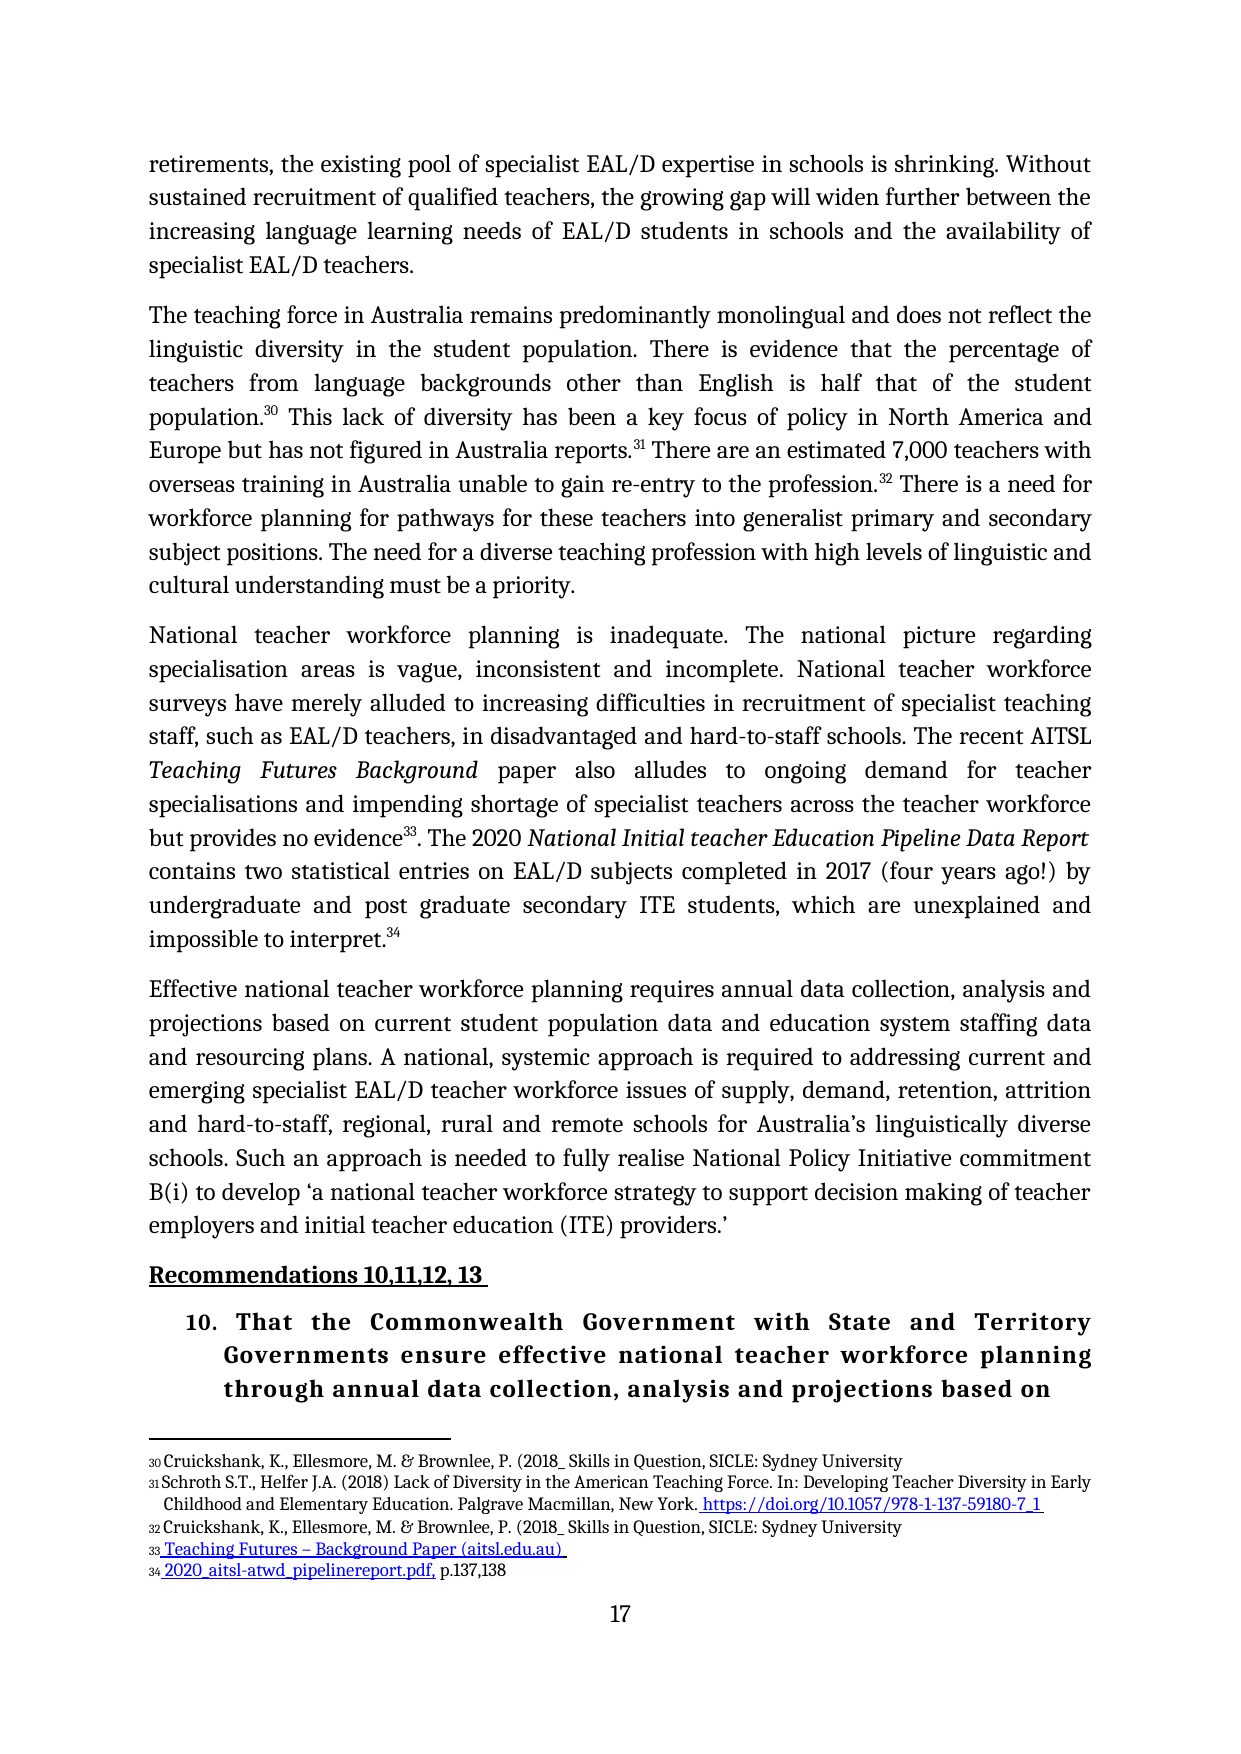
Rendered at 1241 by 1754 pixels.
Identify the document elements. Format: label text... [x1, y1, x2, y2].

text National teacher workforce planning is inadequate. The national picture regarding specialisation areas is vague, inconsistent and incomplete. National teacher workforce surveys have merely alluded to increasing difficulties in recruitment of specialist teaching staff, such as EAL/D teachers, in disadvantaged and hard-to-staff schools. The recent AITSL Teaching Futures Background paper also alludes to ongoing demand for teacher specialisations and impending shortage of specialist teachers across the teacher workforce but provides no evidence33. The 2020 National Initial teacher Education Pipeline Data Report contains two statistical entries on EAL/D subjects completed in 2017 (four years ago!) by undergraduate and post graduate secondary ITE students, which are unexplained and impossible to interpret.34 [149, 616, 1092, 954]
text 34 2020_aitsl-atwd_pipelinereport.pdf, p.137,138 [149, 1561, 1092, 1581]
text 30 Cruickshank, K., Ellesmore, M. & Brownlee, P. (2018_ Skills in Question, SICLE: Sydney University [149, 1451, 1092, 1471]
text retirements, the existing pool of specialist EAL/D expertise in schools is shrinking. Without sustained recruitment of qualified teachers, the growing gap will widen further between the increasing language learning needs of EAL/D students in schools and the availability of specialist EAL/D teachers. [149, 145, 1092, 280]
text Effective national teacher workforce planning requires annual data collection, analysis and projections based on current student population data and education system staffing data and resourcing plans. A national, systemic approach is required to addressing current and emerging specialist EAL/D teacher workforce issues of supply, demand, retention, attrition and hard-to-staff, regional, rural and remote schools for Australia’s linguistically diverse schools. Such an approach is needed to fully realise National Policy Initiative commitment B(i) to develop ‘a national teacher workforce strategy to support decision making of teacher employers and initial teacher education (ITE) providers.’ [149, 971, 1092, 1241]
text 31 Schroth S.T., Helfer J.A. (2018) Lack of Diversity in the American Teaching Force. In: Developing Teacher Diversity in Early Childhood and Elementary Education. Palgrave Macmillan, New York. https://doi.org/10.1057/978-1-137-59180-7_1 [149, 1471, 1092, 1515]
text 10. That the Commonwealth Government with State and Territory Governments ensure effective national teacher workforce planning through annual data collection, analysis and projections based on [186, 1303, 1092, 1404]
text The teaching force in Australia remains predominantly monolingual and does not reflect the linguistic diversity in the student population. There is evidence that the percentage of teachers from language backgrounds other than English is half that of the student population.30 This lack of diversity has been a key focus of policy in North America and Europe but has not figured in Australia reports.31 There are an estimated 7,000 teachers with overseas training in Australia unable to gain re-entry to the profession.32 There is a need for workforce planning for pathways for these teachers into generalist primary and secondary subject positions. The need for a diverse teaching profession with high levels of linguistic and cultural understanding must be a priority. [149, 297, 1092, 601]
text 17 [149, 1601, 1092, 1628]
text Recommendations 10,11,12, 13 [149, 1264, 1092, 1288]
text 33 Teaching Futures – Background Paper (aitsl.edu.au) [149, 1539, 1092, 1559]
text 32 Cruickshank, K., Ellesmore, M. & Brownlee, P. (2018_ Skills in Question, SICLE: Sydney University [149, 1517, 1092, 1537]
